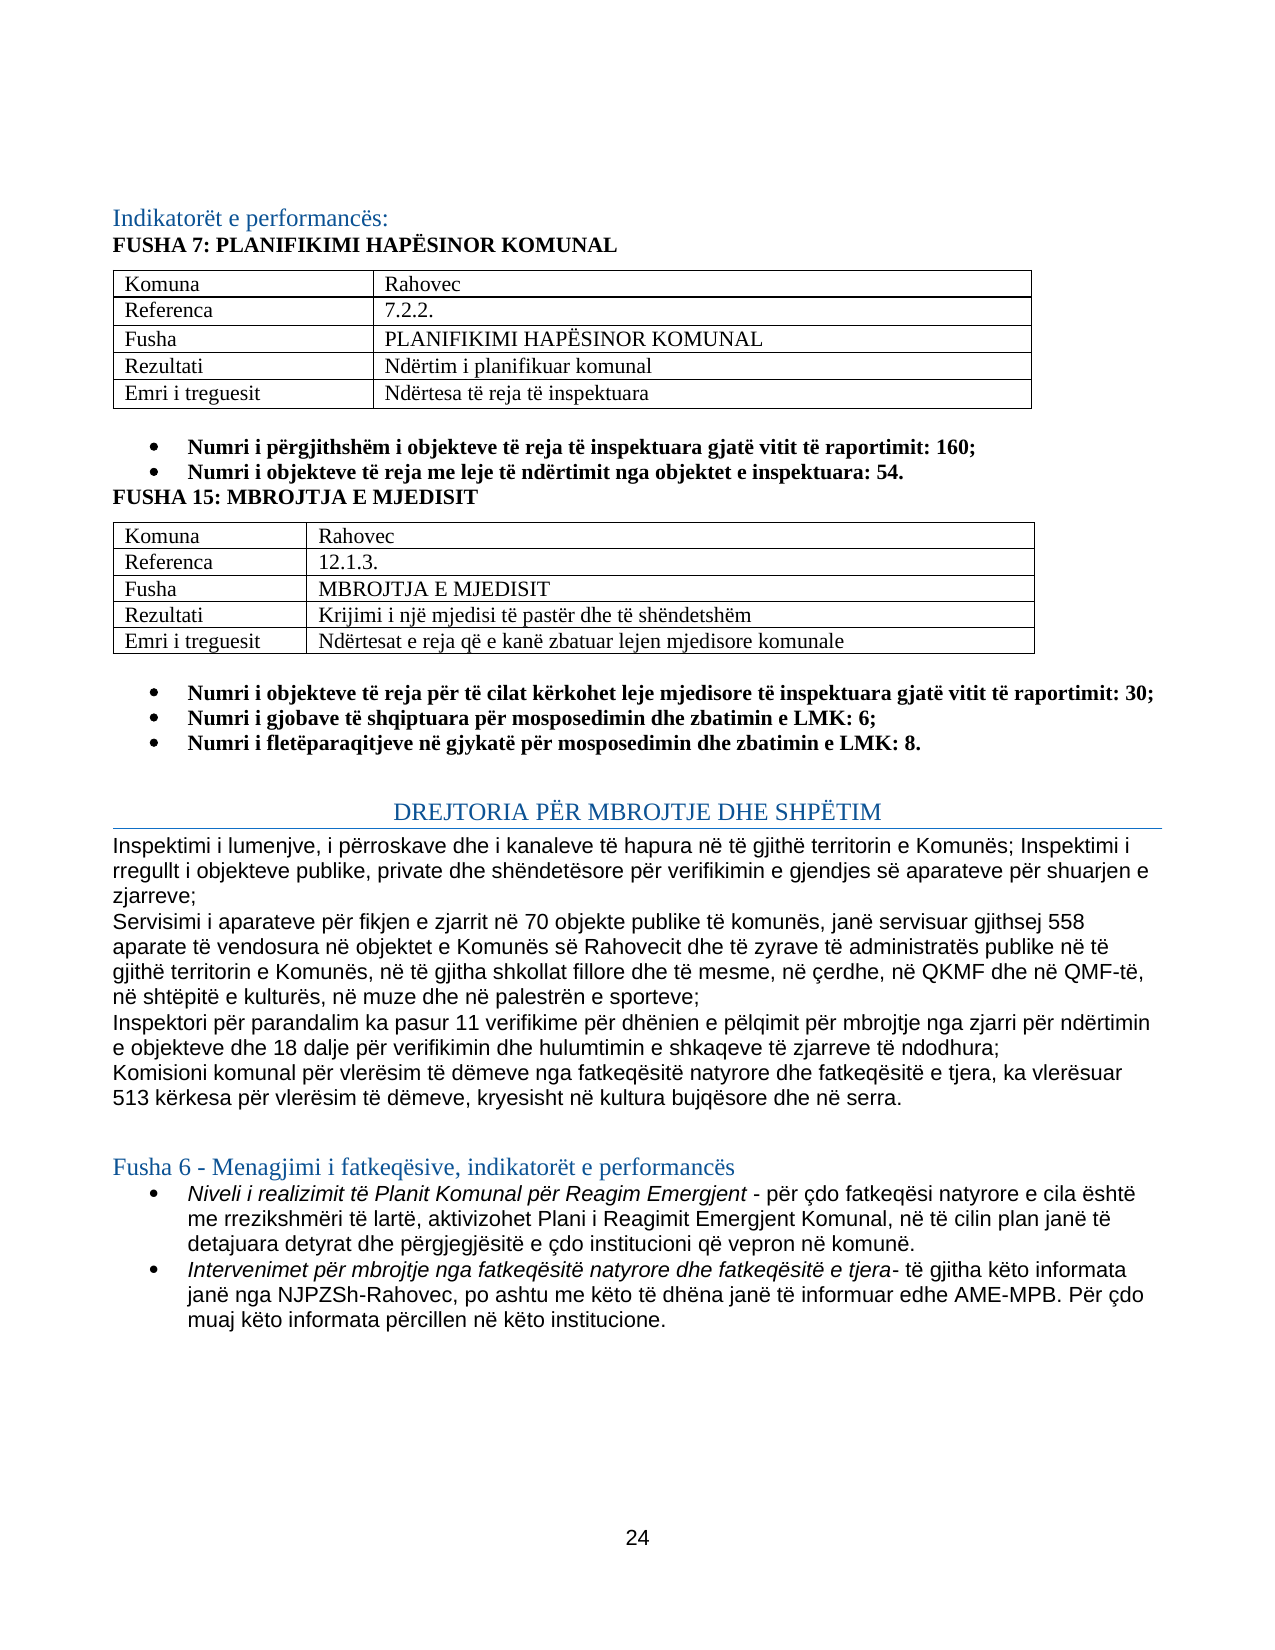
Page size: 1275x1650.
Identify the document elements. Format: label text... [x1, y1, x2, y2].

table_header Rahovec [307, 523, 1034, 548]
table_header Rahovec [374, 271, 1031, 296]
table_cell MBROJTJA E MJEDISIT [307, 576, 1034, 601]
list Numri i fletëparaqitjeve në gjykatë për mosposedimin dhe zbatimin e LMK: 8. [150, 730, 1162, 755]
list Numri i përgjithshëm i objekteve të reja të inspektuara gjatë vitit të raportimit: 160; [150, 434, 1162, 459]
table_cell Emri i treguesit [114, 380, 373, 408]
subtitle Indikatorët e performancës: [112, 203, 1162, 232]
table_cell Krijimi i një mjedisi të pastër dhe të shëndetshëm [307, 602, 1034, 627]
list Numri i objekteve të reja me leje të ndërtimit nga objektet e inspektuara: 54. [150, 459, 1162, 484]
table_header Komuna [114, 271, 373, 296]
list Numri i objekteve të reja për të cilat kërkohet leje mjedisore të inspektuara gjatë vitit të raportimit: 30; [150, 679, 1162, 705]
table_cell Rezultati [114, 602, 306, 627]
text Inspektori për parandalim ka pasur 11 verifikime për dhënien e pëlqimit për mbrojtje nga zjarri për ndërtimin e objekteve dhe 18 dalje për verifikimin dhe hulumtimin e shkaqeve të zjarreve të ndodhura; [112, 1009, 1162, 1060]
list Numri i gjobave të shqiptuara për mosposedimin dhe zbatimin e LMK: 6; [150, 705, 1162, 730]
list Intervenimet për mbrojtje nga fatkeqësitë natyrore dhe fatkeqësitë e tjera- të gjitha këto informata janë nga NJPZSh-Rahovec, po ashtu me këto të dhëna janë të informuar edhe AME-MPB. Për çdo muaj këto informata përcillen në këto institucione. [150, 1256, 1162, 1332]
table_header Komuna [114, 523, 306, 548]
list Niveli i realizimit të Planit Komunal për Reagim Emergjent - për çdo fatkeqësi natyrore e cila është me rrezikshmëri të lartë, aktivizohet Plani i Reagimit Emergjent Komunal, në të cilin plan janë të detajuara detyrat dhe përgjegjësitë e çdo institucioni që vepron në komunë. [150, 1181, 1162, 1256]
table_cell 7.2.2. [374, 298, 1031, 325]
table_cell Referenca [114, 549, 306, 574]
subtitle Fusha 6 - Menagjimi i fatkeqësive, indikatorët e performancës [112, 1152, 1162, 1181]
table_cell Ndërtesat e reja që e kanë zbatuar lejen mjedisore komunale [307, 628, 1034, 653]
text FUSHA 7: PLANIFIKIMI HAPËSINOR KOMUNAL [112, 232, 1162, 257]
text Servisimi i aparateve për fikjen e zjarrit në 70 objekte publike të komunës, janë servisuar gjithsej 558 aparate të vendosura në objektet e Komunës së Rahovecit dhe të zyrave të administratës publike në të gjithë territorin e Komunës, në të gjitha shkollat fillore dhe të mesme, në çerdhe, në QKMF dhe në QMF-të, në shtëpitë e kulturës, në muze dhe në palestrën e sporteve; [112, 908, 1162, 1009]
text FUSHA 15: MBROJTJA E MJEDISIT [112, 484, 1162, 509]
table_cell Emri i treguesit [114, 628, 306, 653]
table_cell Ndërtesa të reja të inspektuara [374, 380, 1031, 408]
text Komisioni komunal për vlerësim të dëmeve nga fatkeqësitë natyrore dhe fatkeqësitë e tjera, ka vlerësuar 513 kërkesa për vlerësim të dëmeve, kryesisht në kultura bujqësore dhe në serra. [112, 1060, 1162, 1135]
table_cell PLANIFIKIMI HAPËSINOR KOMUNAL [374, 326, 1031, 352]
subtitle DREJTORIA PËR MBROJTJE DHE SHPËTIM [112, 797, 1162, 829]
table_cell Referenca [114, 298, 373, 325]
table_cell Ndërtim i planifikuar komunal [374, 353, 1031, 379]
table_cell 12.1.3. [307, 549, 1034, 574]
text Inspektimi i lumenjve, i përroskave dhe i kanaleve të hapura në të gjithë territorin e Komunës; Inspektimi i rregullt i objekteve publike, private dhe shëndetësore për verifikimin e gjendjes së aparateve për shuarjen e zjarreve; [112, 833, 1162, 908]
table_cell Fusha [114, 576, 306, 601]
table_cell Rezultati [114, 353, 373, 379]
table_cell Fusha [114, 326, 373, 352]
